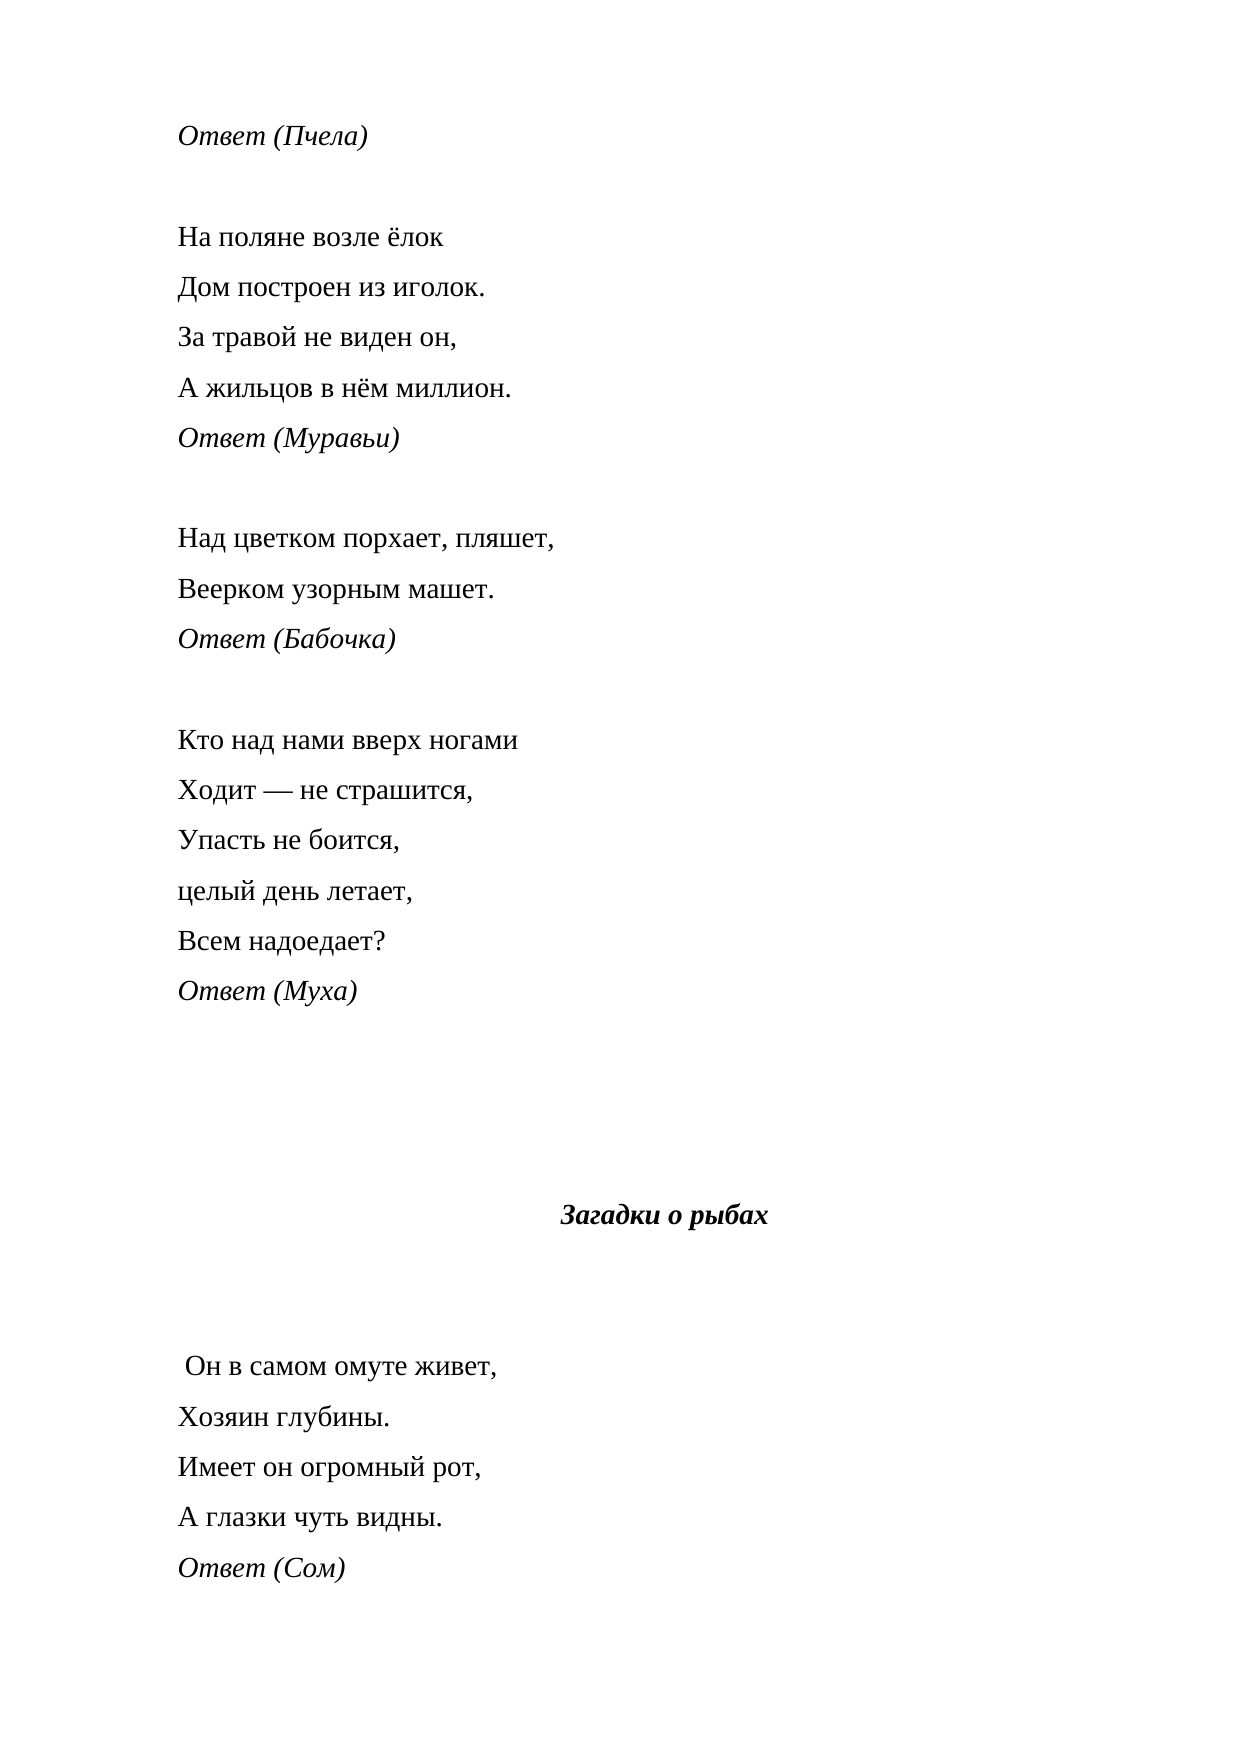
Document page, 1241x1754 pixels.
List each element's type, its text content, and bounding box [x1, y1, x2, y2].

text Ответ (Сом) [177, 1550, 1152, 1583]
text Ответ (Пчела) [177, 118, 1152, 152]
text целый день летает, [177, 873, 1152, 906]
text На поляне возле ёлок [177, 219, 1152, 252]
text Веерком узорным машет. [177, 571, 1152, 604]
text Ходит — не страшится, [177, 772, 1152, 806]
text Хозяин глубины. [177, 1399, 1152, 1432]
text Ответ (Бабочка) [177, 621, 1152, 655]
text Ответ (Муха) [177, 973, 1152, 1007]
text Над цветком порхает, пляшет, [177, 521, 1152, 554]
text Загадки о рыбах [177, 1197, 1152, 1231]
text Он в самом омуте живет, [177, 1348, 1152, 1382]
text Кто над нами вверх ногами [177, 722, 1152, 755]
text За травой не виден он, [177, 319, 1152, 353]
text А жильцов в нём миллион. [177, 370, 1152, 403]
text Всем надоедает? [177, 923, 1152, 957]
text Имеет он огромный рот, [177, 1449, 1152, 1483]
text Упасть не боится, [177, 822, 1152, 856]
text Ответ (Муравьи) [177, 420, 1152, 453]
text А глазки чуть видны. [177, 1499, 1152, 1533]
text Дом построен из иголок. [177, 269, 1152, 303]
